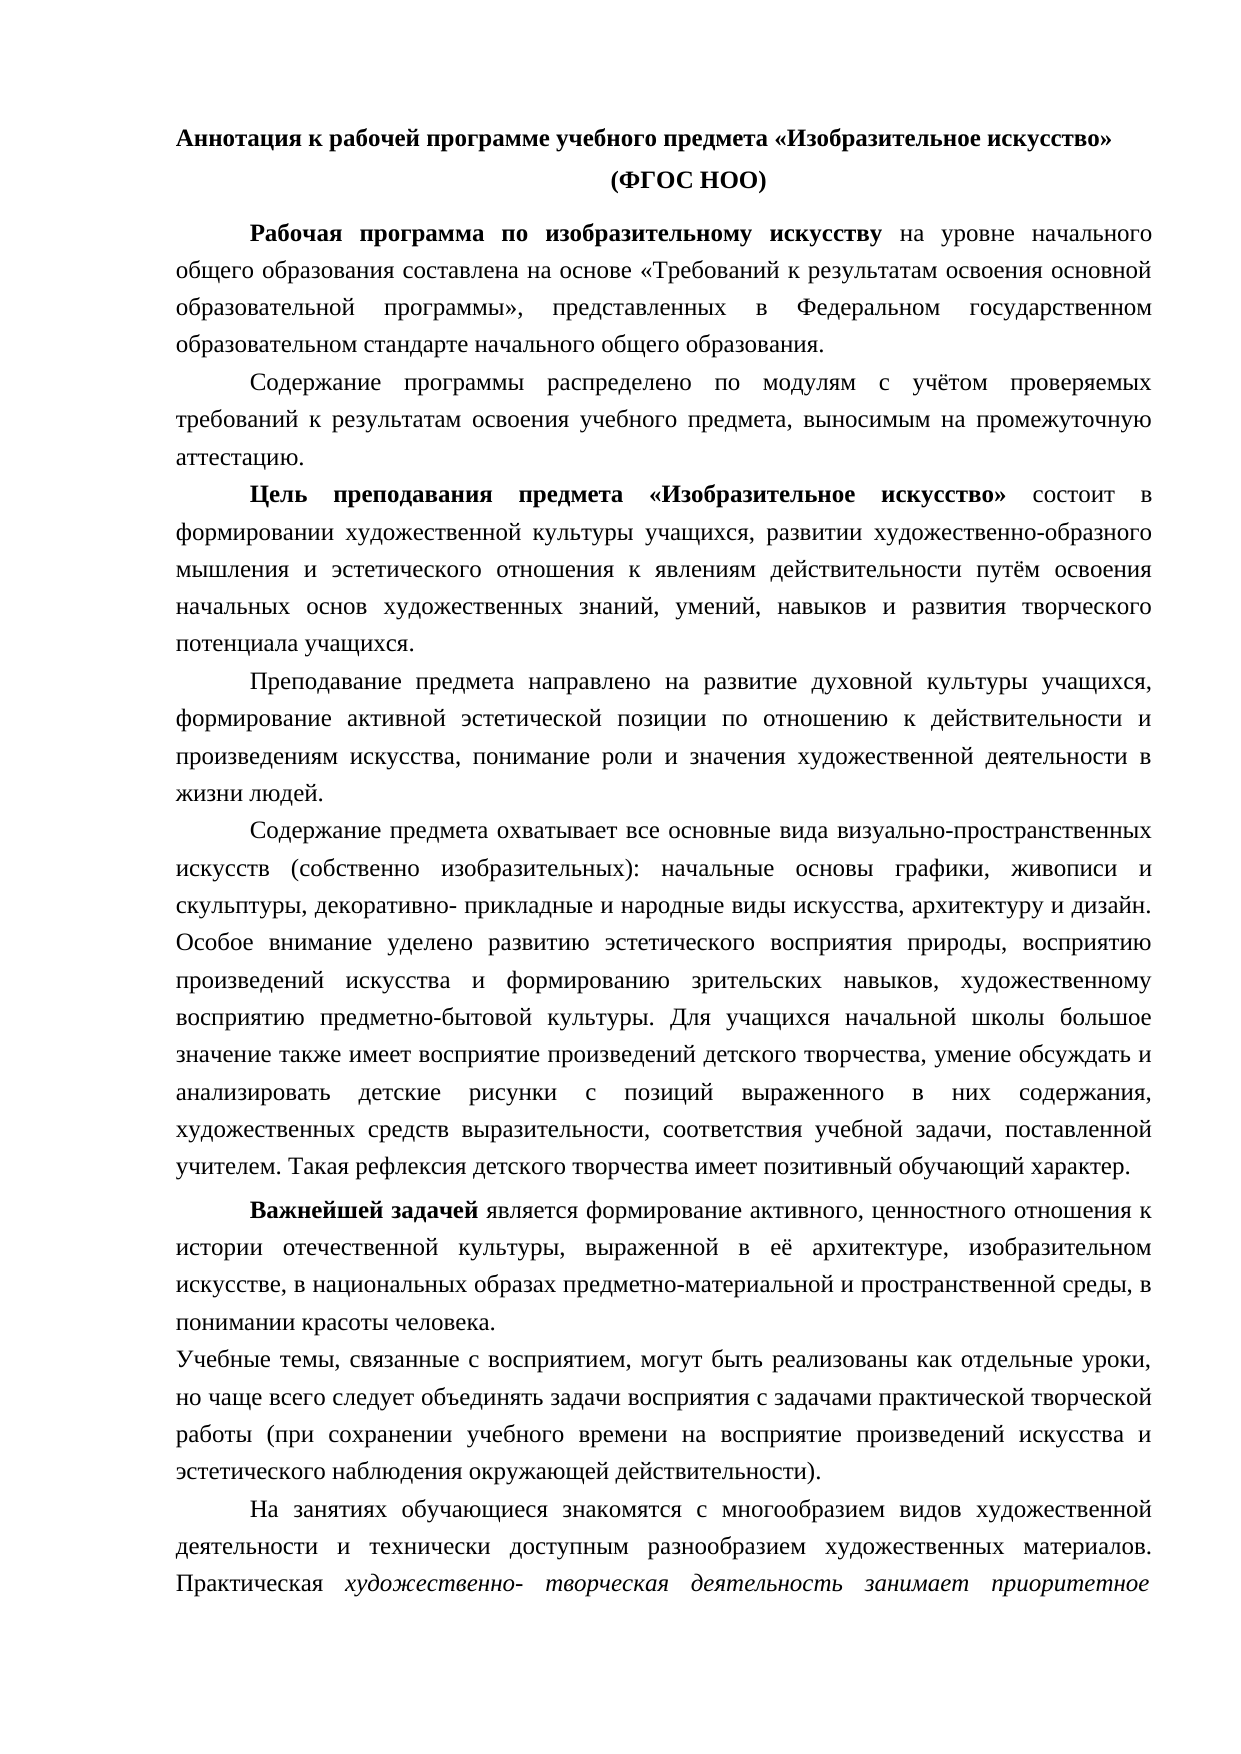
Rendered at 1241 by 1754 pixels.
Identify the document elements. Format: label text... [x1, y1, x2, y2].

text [176, 1494, 1153, 1597]
text Аннотация к рабочей программе учебного предмета «Изобразительное искусство» [176, 123, 1153, 152]
text Важнейшей задачей является формирование активного, ценностного отношения к истории отечественной культуры, выраженной в её архитектуре, изобразительном искусстве, в национальных образах предметно-материальной и пространственной среды, в понимании красоты человека. [176, 1195, 1153, 1335]
subtitle (ФГОС НОО) [177, 165, 1126, 193]
text Содержание программы распределено по модулям с учётом проверяемых требований к результатам освоения учебного предмета, выносимым на промежуточную аттестацию. [176, 367, 1153, 471]
text Содержание предмета охватывает все основные вида визуально-пространственных искусств (собственно изобразительных): начальные основы графики, живописи и скульптуры, декоративно- прикладные и народные виды искусства, архитектуру и дизайн. Особое внимание уделено развитию эстетического восприятия природы, восприятию произведений искусства и формированию зрительских навыков, художественному восприятию предметно-бытовой культуры. Для учащихся начальной школы большое значение также имеет восприятие произведений детского творчества, умение обсуждать и анализировать детские рисунки с позиций выраженного в них содержания, художественных средств выразительности, соответствия учебной задачи, поставленной учителем. Такая рефлексия детского творчества имеет позитивный обучающий характер. [176, 816, 1153, 1180]
text Рабочая программа по изобразительному искусству на уровне начального общего образования составлена на основе «Требований к результатам освоения основной образовательной программы», представленных в Федеральном государственном образовательном стандарте начального общего образования. [176, 218, 1153, 358]
text Цель преподавания предмета «Изобразительное искусство» состоит в формировании художественной культуры учащихся, развитии художественно-образного мышления и эстетического отношения к явлениям действительности путём освоения начальных основ художественных знаний, умений, навыков и развития творческого потенциала учащихся. [176, 479, 1153, 657]
text Преподавание предмета направлено на развитие духовной культуры учащихся, формирование активной эстетической позиции по отношению к действительности и произведениям искусства, понимание роли и значения художественной деятельности в жизни людей. [176, 666, 1153, 807]
text Учебные темы, связанные с восприятием, могут быть реализованы как отдельные уроки, но чаще всего следует объединять задачи восприятия с задачами практической творческой работы (при сохранении учебного времени на восприятие произведений искусства и эстетического наблюдения окружающей действительности). [176, 1344, 1153, 1485]
